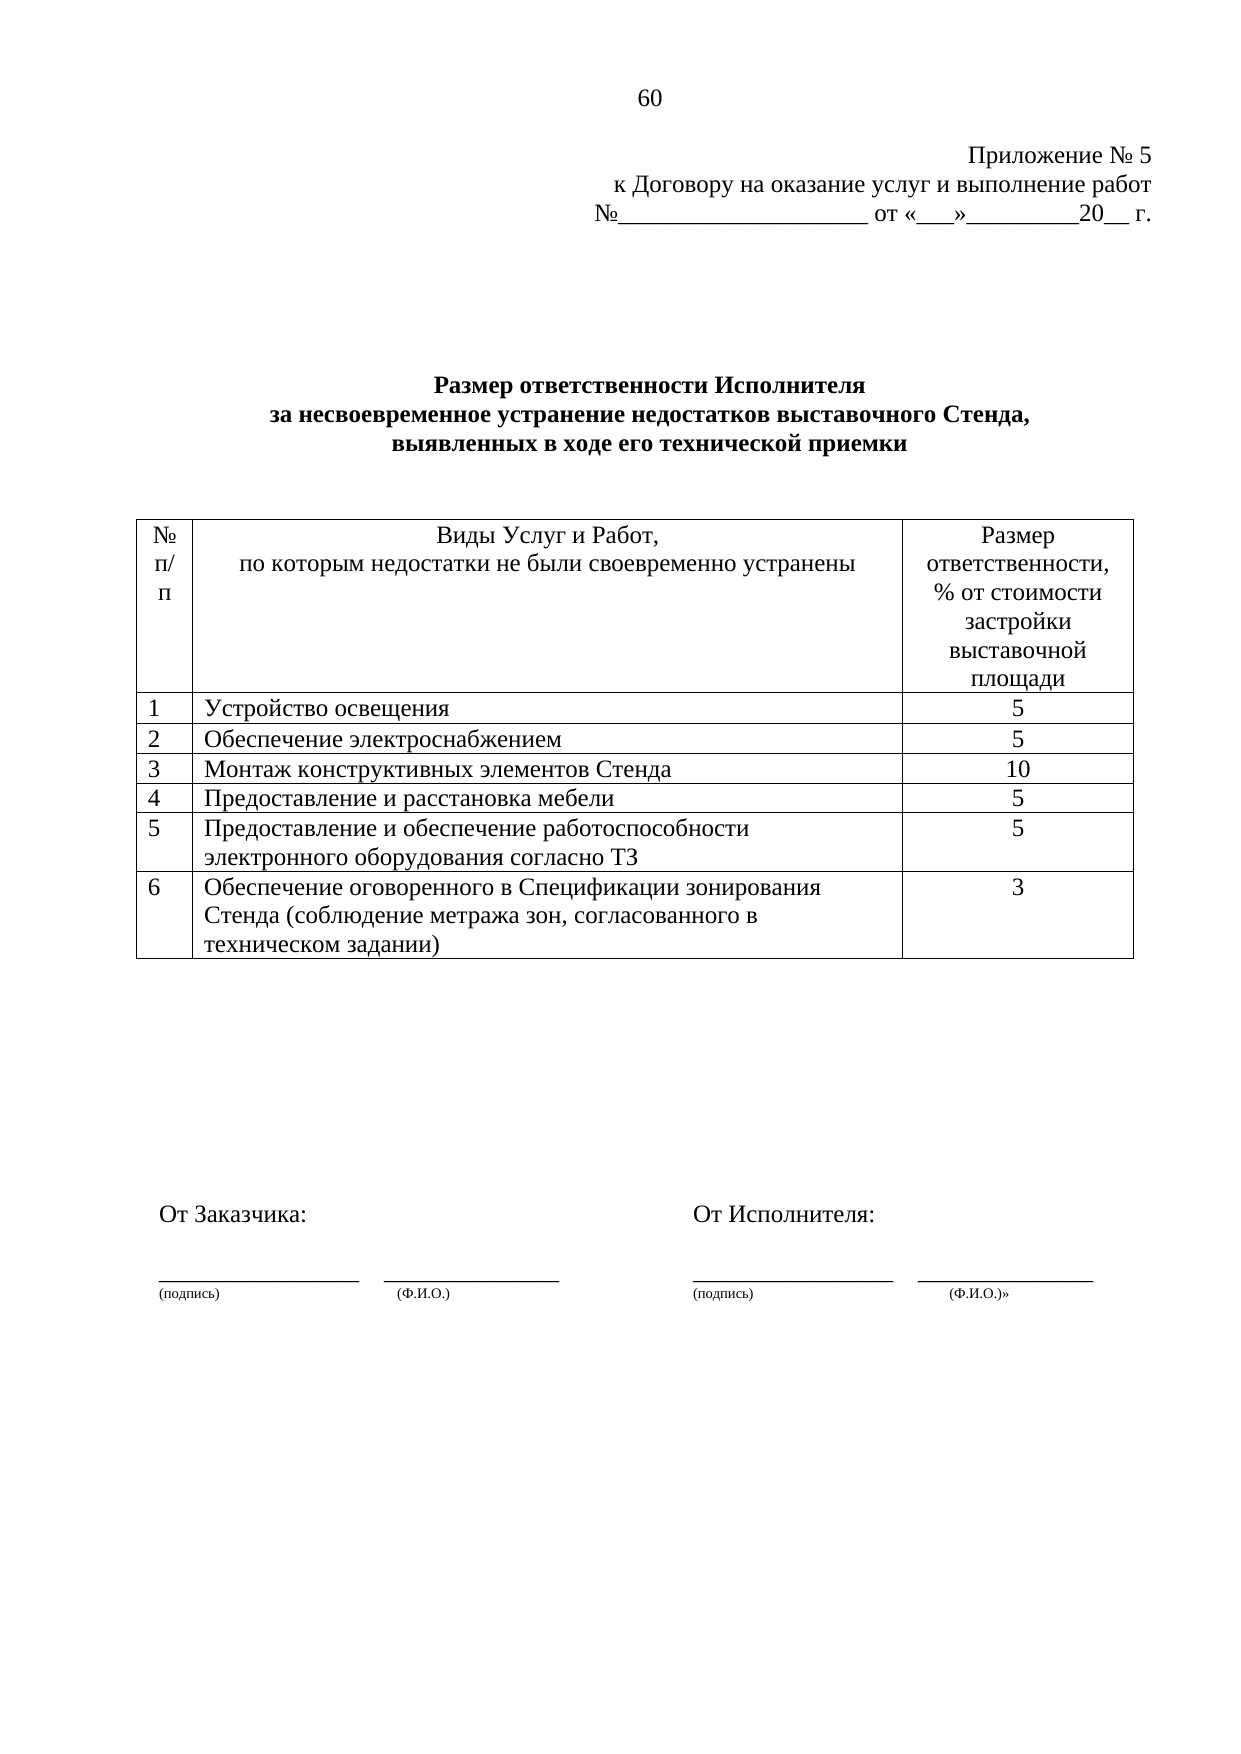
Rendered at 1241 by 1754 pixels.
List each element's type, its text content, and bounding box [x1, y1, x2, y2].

table_cell 4 [137, 784, 192, 812]
table_cell Устройство освещения [193, 693, 902, 723]
table_cell 5 [903, 724, 1133, 753]
table_cell 3 [903, 872, 1133, 958]
table_header Виды Услуг и Работ, по которым недостатки не были своевременно устранены [193, 520, 902, 692]
table_cell 5 [903, 813, 1133, 871]
table_cell 5 [903, 693, 1133, 723]
table_cell 6 [137, 872, 192, 958]
table_cell Предоставление и расстановка мебели [193, 784, 902, 812]
table_header Размер ответственности, % от стоимости застройки выставочной площади [903, 520, 1133, 692]
table_cell Обеспечение оговоренного в Спецификации зонирования Стенда (соблюдение метража зон, согласованного в техническом задании) [193, 872, 902, 958]
table_header № п/п [137, 520, 192, 692]
text за несвоевременное устранение недостатков выставочного Стенда, [148, 399, 1152, 428]
table_cell Предоставление и обеспечение работоспособности электронного оборудования согласно ТЗ [193, 813, 902, 871]
text №____________________ от «___»_________20__ г. [148, 198, 1152, 226]
table_cell 2 [137, 724, 192, 753]
text Размер ответственности Исполнителя [148, 370, 1152, 399]
table_header От Исполнителя: ________________ ______________ (подпись) (Ф.И.О.)» [682, 1026, 1152, 1314]
table_header От Заказчика: ________________ ______________ (подпись) (Ф.И.О.) [148, 1026, 682, 1314]
table_cell 10 [903, 754, 1133, 782]
table_cell 1 [137, 693, 192, 723]
table_cell Обеспечение электроснабжением [193, 724, 902, 753]
table_cell 5 [137, 813, 192, 871]
table_cell 3 [137, 754, 192, 782]
text выявленных в ходе его технической приемки [148, 428, 1152, 456]
text Приложение № 5 к Договору на оказание услуг и выполнение работ [148, 140, 1152, 198]
table_cell Монтаж конструктивных элементов Стенда [193, 754, 902, 782]
table_cell 5 [903, 784, 1133, 812]
